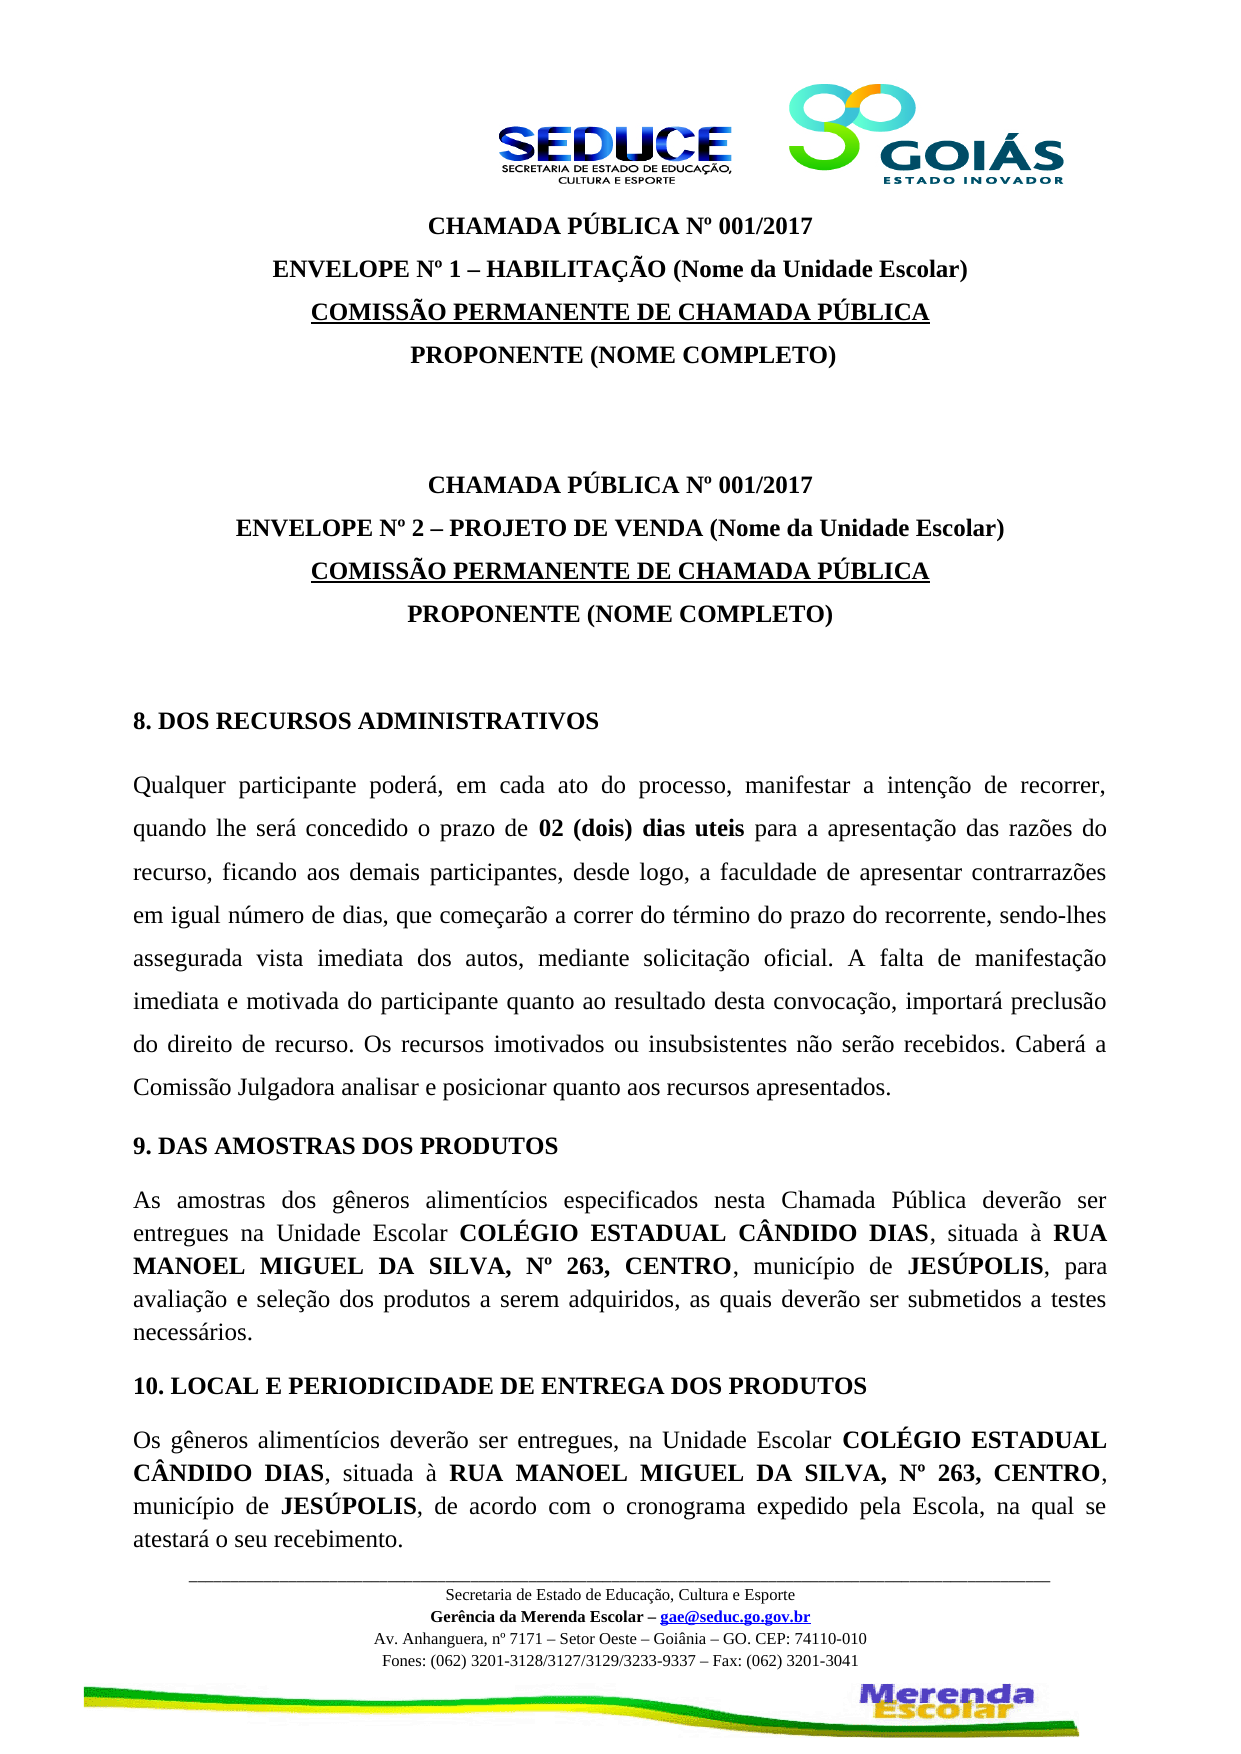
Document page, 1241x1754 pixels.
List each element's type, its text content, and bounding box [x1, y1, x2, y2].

text PROPONENTE (NOME COMPLETO) [133, 599, 1107, 628]
text ENVELOPE Nº 2 – PROJETO DE VENDA (Nome da Unidade Escolar) [133, 513, 1107, 542]
text 8. DOS RECURSOS ADMINISTRATIVOS [133, 706, 1107, 735]
text ENVELOPE Nº 1 – HABILITAÇÃO (Nome da Unidade Escolar) [133, 254, 1107, 283]
text CHAMADA PÚBLICA Nº 001/2017 [133, 470, 1107, 499]
text Qualquer participante poderá, em cada ato do processo, manifestar a intenção de recorrer, quando lhe será concedido o prazo de 02 (dois) dias uteis para a apresentação das razões do recurso, ficando aos demais participantes, desde logo, a faculdade de apresentar contrarrazões em igual número de dias, que começarão a correr do término do prazo do recorrente, sendo-lhes assegurada vista imediata dos autos, mediante solicitação oficial. A falta de manifestação imediata e motivada do participante quanto ao resultado desta convocação, importará preclusão do direito de recurso. Os recursos imotivados ou insubsistentes não serão recebidos. Caberá a Comissão Julgadora analisar e posicionar quanto aos recursos apresentados. [133, 770, 1107, 1101]
text 10. LOCAL E PERIODICIDADE DE ENTREGA DOS PRODUTOS [133, 1371, 1103, 1399]
text 9. DAS AMOSTRAS DOS PRODUTOS [133, 1131, 1013, 1160]
text COMISSÃO PERMANENTE DE CHAMADA PÚBLICA [133, 556, 1107, 585]
text CHAMADA PÚBLICA Nº 001/2017 [133, 211, 1107, 240]
text PROPONENTE (NOME COMPLETO) [133, 341, 1107, 369]
picture [477, 73, 1108, 212]
text As amostras dos gêneros alimentícios especificados nesta Chamada Pública deverão ser entregues na Unidade Escolar COLÉGIO ESTADUAL CÂNDIDO DIAS, situada à RUA MANOEL MIGUEL DA SILVA, Nº 263, CENTRO, município de JESÚPOLIS, para avaliação e seleção dos produtos a serem adquiridos, as quais deverão ser submetidos a testes necessários. [133, 1185, 1107, 1346]
text Os gêneros alimentícios deverão ser entregues, na Unidade Escolar COLÉGIO ESTADUAL CÂNDIDO DIAS, situada à RUA MANOEL MIGUEL DA SILVA, Nº 263, CENTRO, município de JESÚPOLIS, de acordo com o cronograma expedido pela Escola, na qual se atestará o seu recebimento. [133, 1425, 1107, 1552]
text COMISSÃO PERMANENTE DE CHAMADA PÚBLICA [133, 297, 1107, 326]
